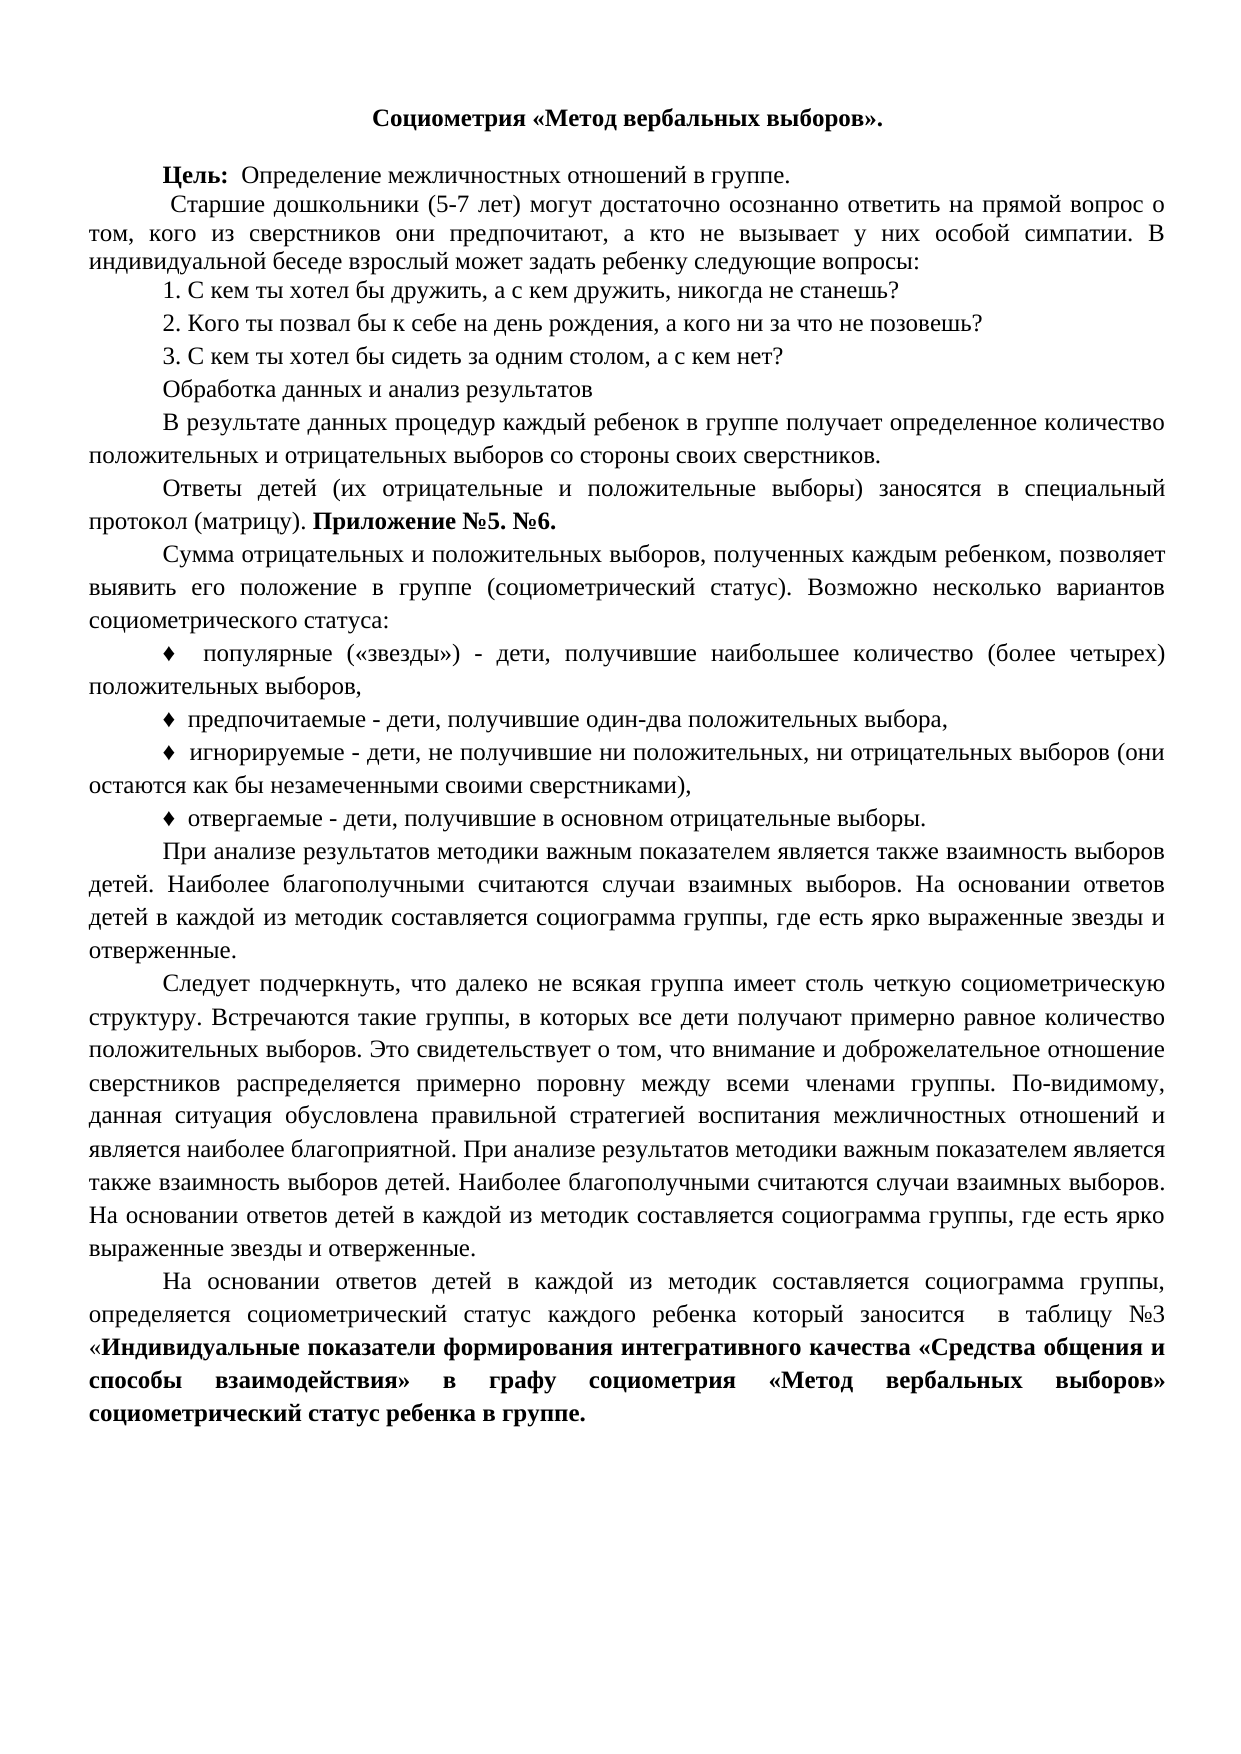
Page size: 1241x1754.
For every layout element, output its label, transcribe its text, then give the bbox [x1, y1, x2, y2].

text 1. С кем ты хотел бы дружить, а с кем дружить, никогда не станешь? [89, 275, 1166, 304]
text В результате данных процедур каждый ребенок в группе получает определенное количество положительных и отрицательных выборов со стороны своих сверстников. [89, 407, 1166, 469]
text ♦ отвергаемые - дети, получившие в основном отрицательные выборы. [89, 803, 1166, 832]
text 3. С кем ты хотел бы сидеть за одним столом, а с кем нет? [89, 341, 1166, 370]
text 2. Кого ты позвал бы к себе на день рождения, а кого ни за что не позовешь? [89, 308, 1166, 337]
text Следует подчеркнуть, что далеко не всякая группа имеет столь четкую социометрическую структуру. Встречаются такие группы, в которых все дети получают примерно равное количество положительных выборов. Это свидетельствует о том, что внимание и доброжелательное отношение сверстников распределяется примерно поровну между всеми членами группы. По-видимому, данная ситуация обусловлена правильной стратегией воспитания межличностных отношений и является наиболее благоприятной. При анализе результатов методики важным показателем является также взаимность выборов детей. Наиболее благополучными считаются случаи взаимных выборов. На основании ответов детей в каждой из методик составляется социограмма группы, где есть ярко выраженные звезды и отверженные. [89, 968, 1166, 1261]
text Ответы детей (их отрицательные и положительные выборы) заносятся в специальный протокол (матрицу). Приложение №5. №6. [89, 473, 1166, 535]
text ♦ популярные («звезды») - дети, получившие наибольшее количество (более четырех) положительных выборов, [89, 638, 1166, 700]
text ♦ игнорируемые - дети, не получившие ни положительных, ни отрицательных выборов (они остаются как бы незамеченными своими сверстниками), [89, 737, 1166, 799]
text Социометрия «Метод вербальных выборов». [89, 103, 1166, 131]
text Старшие дошкольники (5-7 лет) могут достаточно осознанно ответить на прямой вопрос о том, кого из сверстников они предпочитают, а кто не вызывает у них особой симпатии. В индивидуальной беседе взрослый может задать ребенку следующие вопросы: [89, 189, 1166, 275]
text Сумма отрицательных и положительных выборов, полученных каждым ребенком, позволяет выявить его положение в группе (социометрический статус). Возможно несколько вариантов социометрического статуса: [89, 539, 1166, 634]
text ♦ предпочитаемые - дети, получившие один-два положительных выбора, [89, 704, 1166, 733]
text На основании ответов детей в каждой из методик составляется социограмма группы, определяется социометрический статус каждого ребенка который заносится в таблицу №3 «Индивидуальные показатели формирования интегративного качества «Средства общения и способы взаимодействия» в графу социометрия «Метод вербальных выборов» социометрический статус ребенка в группе. [89, 1266, 1166, 1427]
text При анализе результатов методики важным показателем является также взаимность выборов детей. Наиболее благополучными считаются случаи взаимных выборов. На основании ответов детей в каждой из методик составляется социограмма группы, где есть ярко выраженные звезды и отверженные. [89, 836, 1166, 964]
text Цель: Определение межличностных отношений в группе. [89, 160, 1166, 189]
text Обработка данных и анализ результатов [89, 374, 1166, 403]
